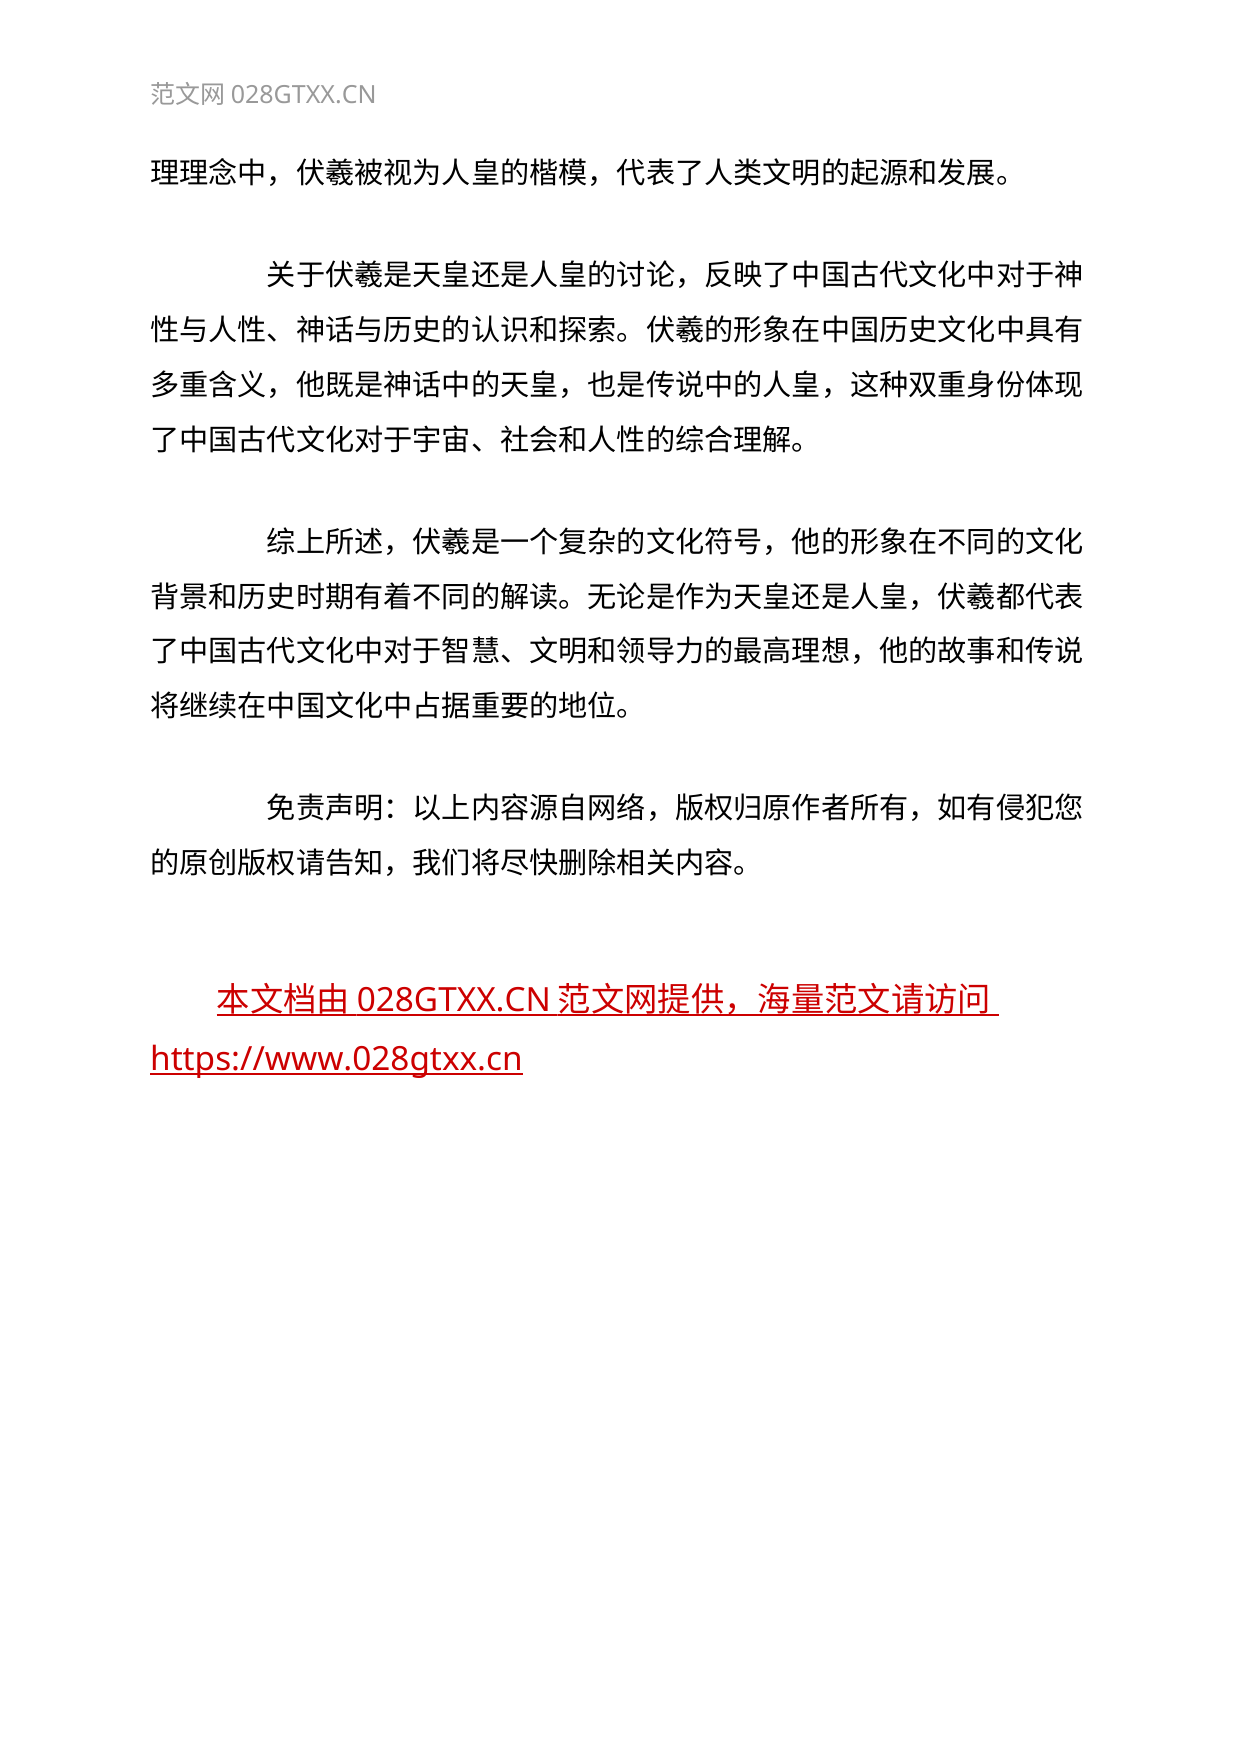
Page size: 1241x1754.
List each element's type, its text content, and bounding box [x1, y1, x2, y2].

text 本文档由028GTXX.CN范文网提供，海量范文请访问 https://www.028gtxx.cn [150, 973, 1090, 1080]
text 关于伏羲是天皇还是人皇的讨论，反映了中国古代文化中对于神性与人性、神话与历史的认识和探索。伏羲的形象在中国历史文化中具有多重含义，他既是神话中的天皇，也是传说中的人皇，这种双重身份体现了中国古代文化对于宇宙、社会和人性的综合理解。 [150, 252, 1090, 459]
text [150, 150, 1090, 192]
text 免责声明：以上内容源自网络，版权归原作者所有，如有侵犯您的原创版权请告知，我们将尽快删除相关内容。 [150, 785, 1090, 882]
text 综上所述，伏羲是一个复杂的文化符号，他的形象在不同的文化背景和历史时期有着不同的解读。无论是作为天皇还是人皇，伏羲都代表了中国古代文化中对于智慧、文明和领导力的最高理想，他的故事和传说将继续在中国文化中占据重要的地位。 [150, 518, 1090, 725]
